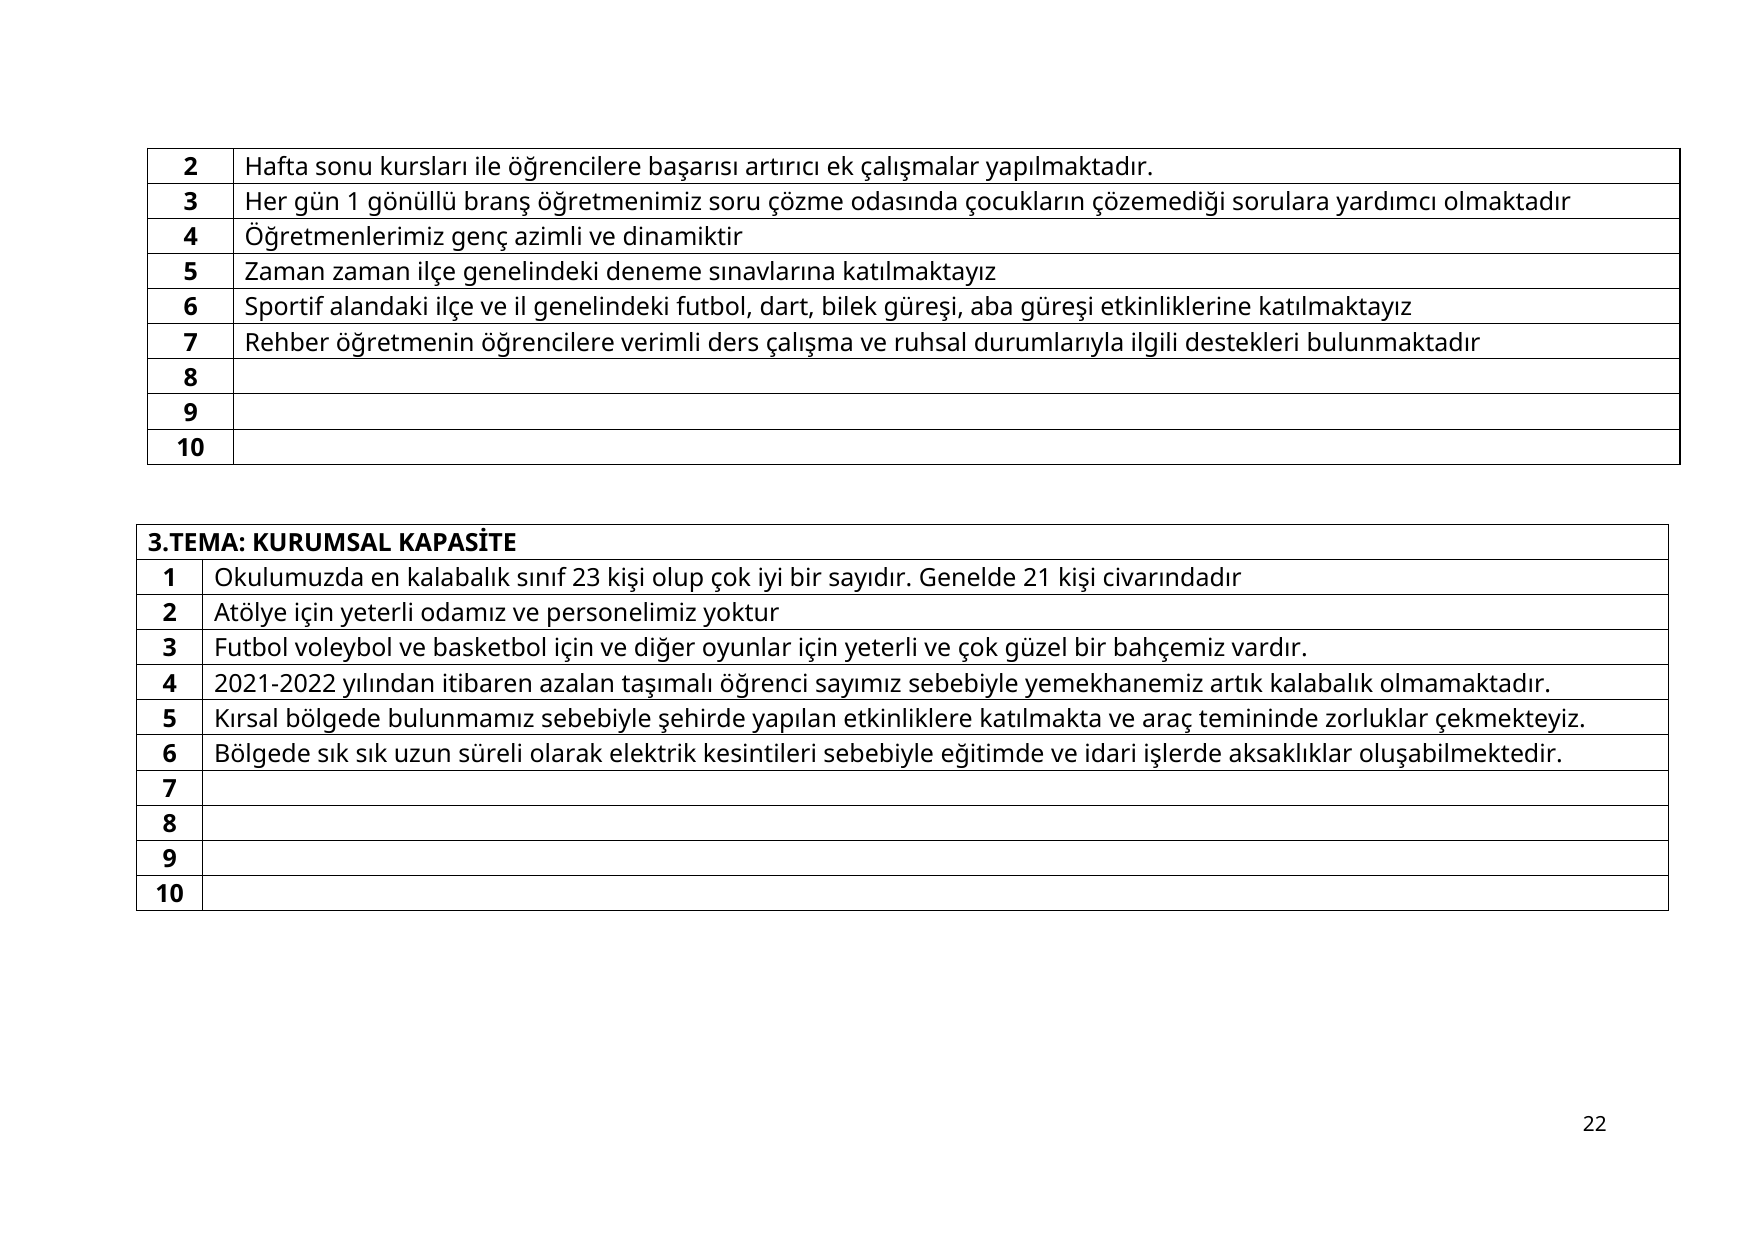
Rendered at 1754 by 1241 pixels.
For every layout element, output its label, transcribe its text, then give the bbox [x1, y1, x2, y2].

table_cell [234, 359, 1679, 393]
table_cell Rehber öğretmenin öğrencilere verimli ders çalışma ve ruhsal durumlarıyla ilgili destekleri bulunmaktadır [234, 324, 1679, 358]
table_cell 2 [137, 595, 202, 629]
table_cell 1 [137, 560, 202, 594]
table_cell 2 [148, 149, 233, 183]
table_cell 3 [148, 184, 233, 218]
table_cell 9 [137, 841, 202, 875]
table_cell Zaman zaman ilçe genelindeki deneme sınavlarına katılmaktayız [234, 254, 1679, 288]
table_cell [203, 806, 1668, 840]
table_cell 7 [148, 324, 233, 358]
table_cell Kırsal bölgede bulunmamız sebebiyle şehirde yapılan etkinliklere katılmakta ve araç temininde zorluklar çekmekteyiz. [203, 700, 1668, 734]
table_cell Atölye için yeterli odamız ve personelimiz yoktur [203, 595, 1668, 629]
table_cell 10 [137, 876, 202, 910]
table_cell Futbol voleybol ve basketbol için ve diğer oyunlar için yeterli ve çok güzel bir bahçemiz vardır. [203, 630, 1668, 664]
table_cell 10 [148, 430, 233, 463]
table_cell 5 [137, 700, 202, 734]
table_cell Her gün 1 gönüllü branş öğretmenimiz soru çözme odasında çocukların çözemediği sorulara yardımcı olmaktadır [234, 184, 1679, 218]
table_cell 2021-2022 yılından itibaren azalan taşımalı öğrenci sayımız sebebiyle yemekhanemiz artık kalabalık olmamaktadır. [203, 665, 1668, 699]
table_cell Sportif alandaki ilçe ve il genelindeki futbol, dart, bilek güreşi, aba güreşi etkinliklerine katılmaktayız [234, 289, 1679, 323]
table_cell [203, 876, 1668, 910]
table_cell Öğretmenlerimiz genç azimli ve dinamiktir [234, 219, 1679, 253]
table_cell 4 [137, 665, 202, 699]
table_cell 3 [137, 630, 202, 664]
table_cell [203, 841, 1668, 875]
table_cell [234, 394, 1679, 428]
table_cell Okulumuzda en kalabalık sınıf 23 kişi olup çok iyi bir sayıdır. Genelde 21 kişi civarındadır [203, 560, 1668, 594]
table_cell 6 [137, 735, 202, 769]
table_cell 9 [148, 394, 233, 428]
table_cell Bölgede sık sık uzun süreli olarak elektrik kesintileri sebebiyle eğitimde ve idari işlerde aksaklıklar oluşabilmektedir. [203, 735, 1668, 769]
table_cell 4 [148, 219, 233, 253]
table_cell 6 [148, 289, 233, 323]
table_header 3.TEMA: KURUMSAL KAPASİTE [137, 525, 1668, 559]
table_cell Hafta sonu kursları ile öğrencilere başarısı artırıcı ek çalışmalar yapılmaktadır. [234, 149, 1679, 183]
table_cell 7 [137, 771, 202, 804]
table_cell 8 [137, 806, 202, 840]
table_cell 8 [148, 359, 233, 393]
table_cell 5 [148, 254, 233, 288]
table_cell [203, 771, 1668, 804]
table_cell [234, 430, 1679, 463]
